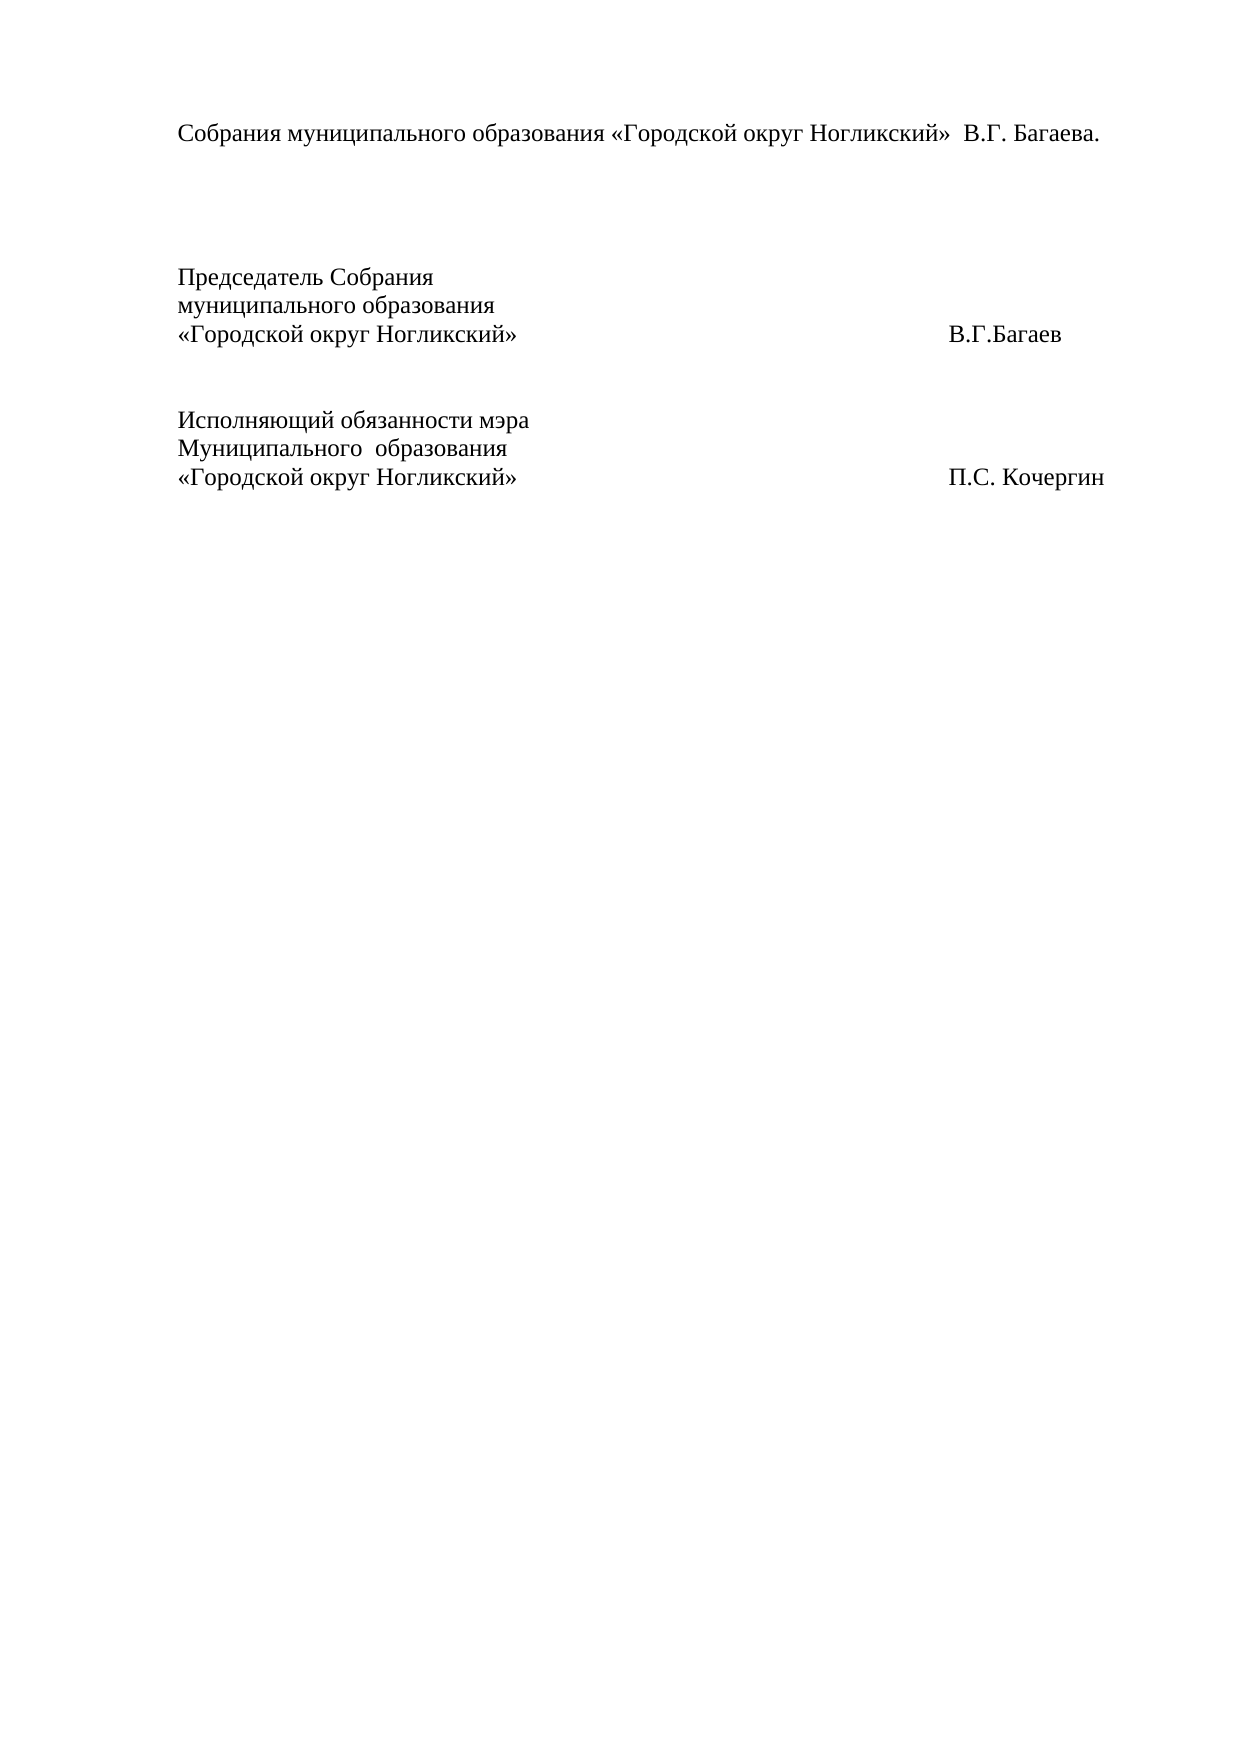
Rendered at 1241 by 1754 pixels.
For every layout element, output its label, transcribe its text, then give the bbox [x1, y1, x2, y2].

text Муниципального образования [177, 433, 1152, 462]
text Исполняющий обязанности мэра [177, 405, 1152, 433]
text муниципального образования [177, 291, 1152, 319]
text «Городской округ Ногликский» В.Г.Багаев [177, 319, 1152, 348]
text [177, 118, 1152, 147]
text «Городской округ Ногликский» П.С. Кочергин [177, 462, 1152, 491]
text Председатель Собрания [177, 262, 1152, 291]
